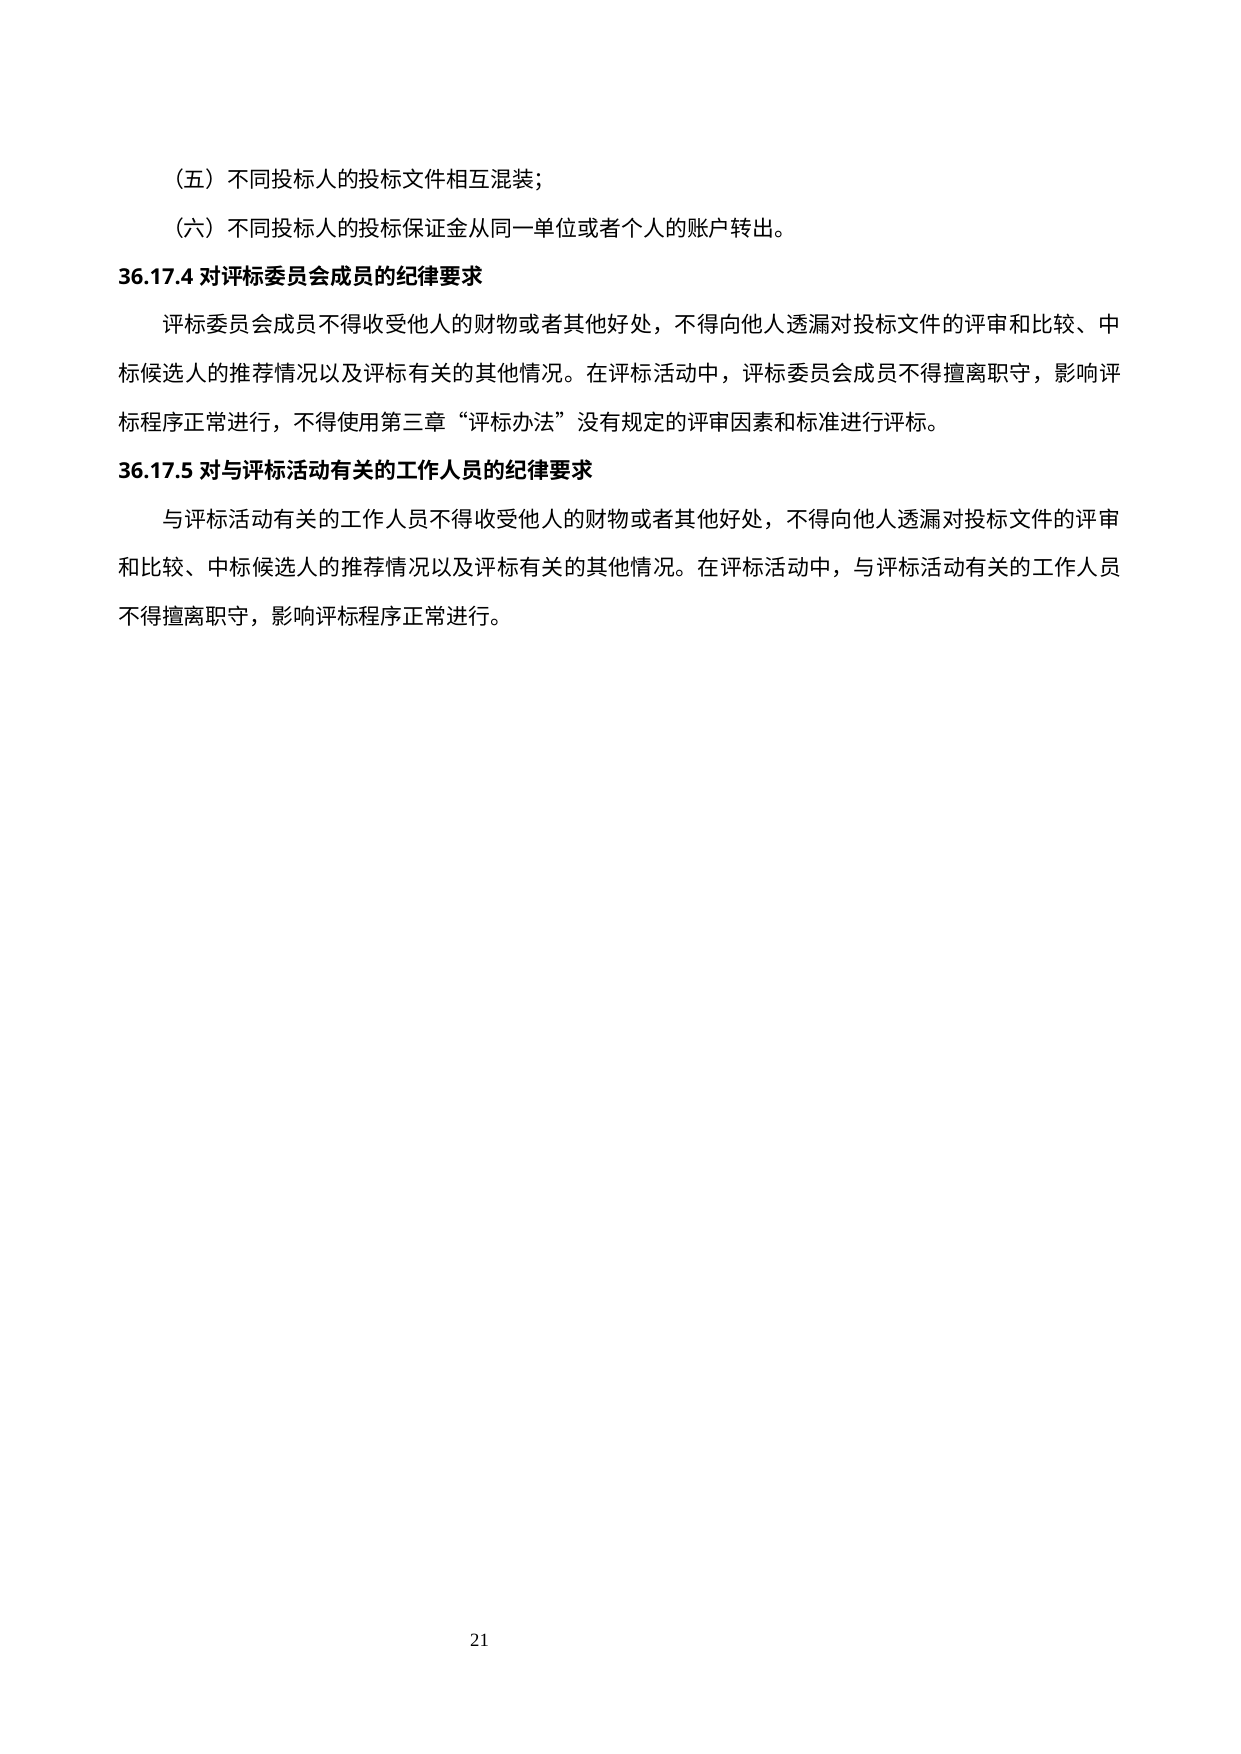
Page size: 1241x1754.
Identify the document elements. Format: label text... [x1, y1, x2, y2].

subtitle 36.17.4 对评标委员会成员的纪律要求 [118, 259, 1122, 291]
text 评标委员会成员不得收受他人的财物或者其他好处，不得向他人透漏对投标文件的评审和比较、中标候选人的推荐情况以及评标有关的其他情况。在评标活动中，评标委员会成员不得擅离职守，影响评标程序正常进行，不得使用第三章“评标办法”没有规定的评审因素和标准进行评标。 [118, 307, 1122, 437]
text 与评标活动有关的工作人员不得收受他人的财物或者其他好处，不得向他人透漏对投标文件的评审和比较、中标候选人的推荐情况以及评标有关的其他情况。在评标活动中，与评标活动有关的工作人员不得擅离职守，影响评标程序正常进行。 [118, 501, 1122, 631]
text （六）不同投标人的投标保证金从同一单位或者个人的账户转出。 [118, 210, 1122, 243]
subtitle 36.17.5 对与评标活动有关的工作人员的纪律要求 [118, 453, 1122, 485]
text （五）不同投标人的投标文件相互混装； [118, 162, 1122, 194]
